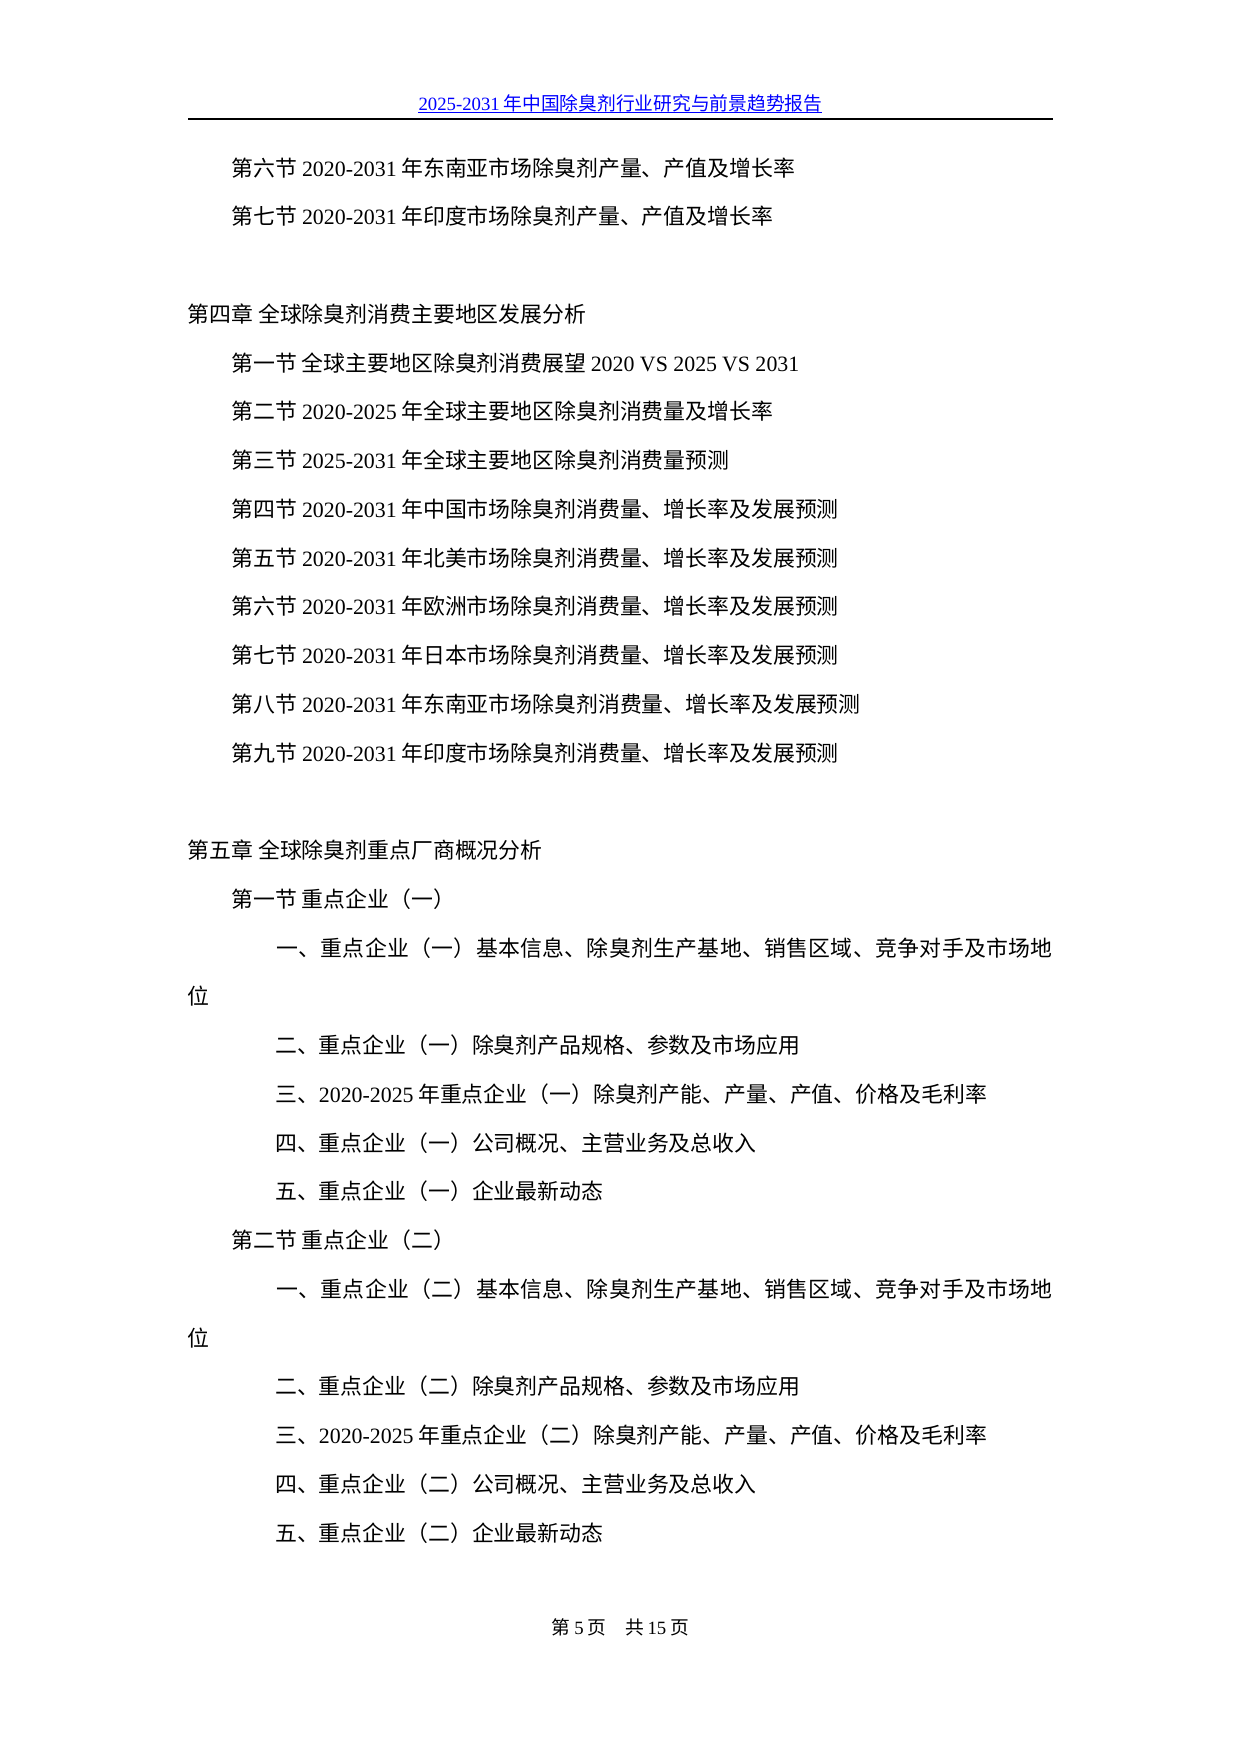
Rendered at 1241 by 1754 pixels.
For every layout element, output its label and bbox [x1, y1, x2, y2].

text [187, 150, 1053, 1548]
